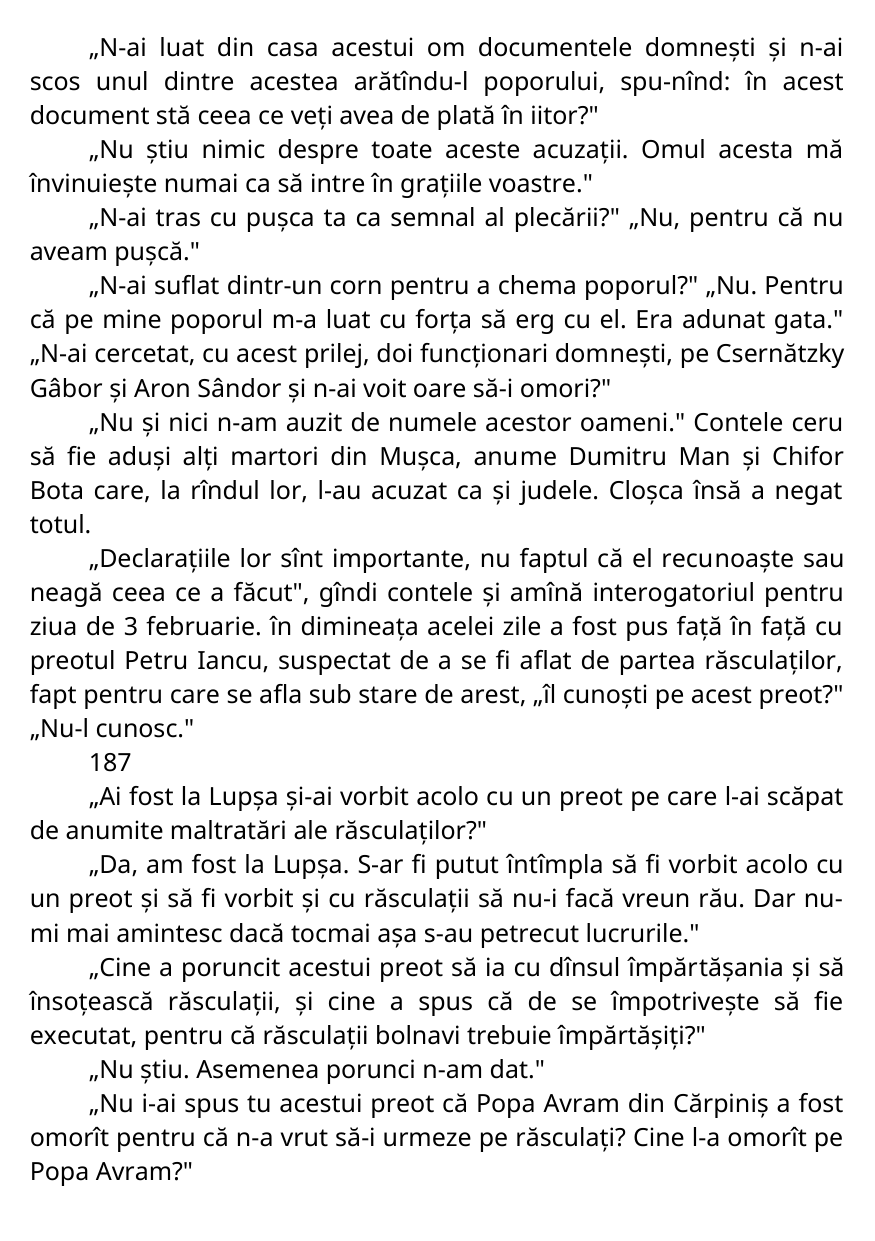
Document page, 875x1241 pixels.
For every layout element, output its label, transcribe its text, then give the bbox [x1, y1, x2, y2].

text „N-ai luat din casa acestui om documentele domneşti şi n-ai scos unul dintre acestea arătîndu-l poporului, spu-nînd: în acest document stă ceea ce veţi avea de plată în iitor?" [29, 29, 844, 132]
text „Nu ştiu. Asemenea porunci n-am dat." [29, 1051, 844, 1086]
text „Nu şi nici n-am auzit de numele acestor oameni." Contele ceru să fie aduşi alţi martori din Muşca, anume Dumitru Man şi Chifor Bota care, la rîndul lor, l-au acuzat ca şi judele. Cloşca însă a negat totul. [29, 404, 844, 541]
text „N-ai suflat dintr-un corn pentru a chema poporul?" „Nu. Pentru că pe mine poporul m-a luat cu forţa să erg cu el. Era adunat gata." „N-ai cercetat, cu acest prilej, doi funcţionari domneşti, pe Csernătzky Gâbor şi Aron Sândor şi n-ai voit oare să-i omori?" [29, 268, 844, 404]
text „Declaraţiile lor sînt importante, nu faptul că el recunoaşte sau neagă ceea ce a făcut", gîndi contele şi amînă interogatoriul pentru ziua de 3 februarie. în dimineaţa acelei zile a fost pus faţă în faţă cu preotul Petru Iancu, suspectat de a se fi aflat de partea răsculaţilor, fapt pentru care se afla sub stare de arest, „îl cunoşti pe acest preot?" „Nu-l cunosc." [29, 541, 844, 745]
text „Da, am fost la Lupşa. S-ar fi putut întîmpla să fi vorbit acolo cu un preot şi să fi vorbit şi cu răsculaţii să nu-i facă vreun rău. Dar nu-mi mai amintesc dacă tocmai aşa s-au petrecut lucrurile." [29, 847, 844, 949]
text „N-ai tras cu puşca ta ca semnal al plecării?" „Nu, pentru că nu aveam puşcă." [29, 200, 844, 268]
text „Nu i-ai spus tu acestui preot că Popa Avram din Cărpiniş a fost omorît pentru că n-a vrut să-i urmeze pe răsculaţi? Cine l-a omorît pe Popa Avram?" [29, 1086, 844, 1188]
text 183 [29, 745, 844, 779]
text „Cine a poruncit acestui preot să ia cu dînsul împărtăşania şi să însoţească răsculaţii, şi cine a spus că de se împotriveşte să fie executat, pentru că răsculaţii bolnavi trebuie împărtăşiţi?" [29, 949, 844, 1051]
text „Nu ştiu nimic despre toate aceste acuzaţii. Omul acesta mă învinuieşte numai ca să intre în graţiile voastre." [29, 132, 844, 200]
text „Ai fost la Lupşa şi-ai vorbit acolo cu un preot pe care l-ai scăpat de anumite maltratări ale răsculaţilor?" [29, 779, 844, 847]
